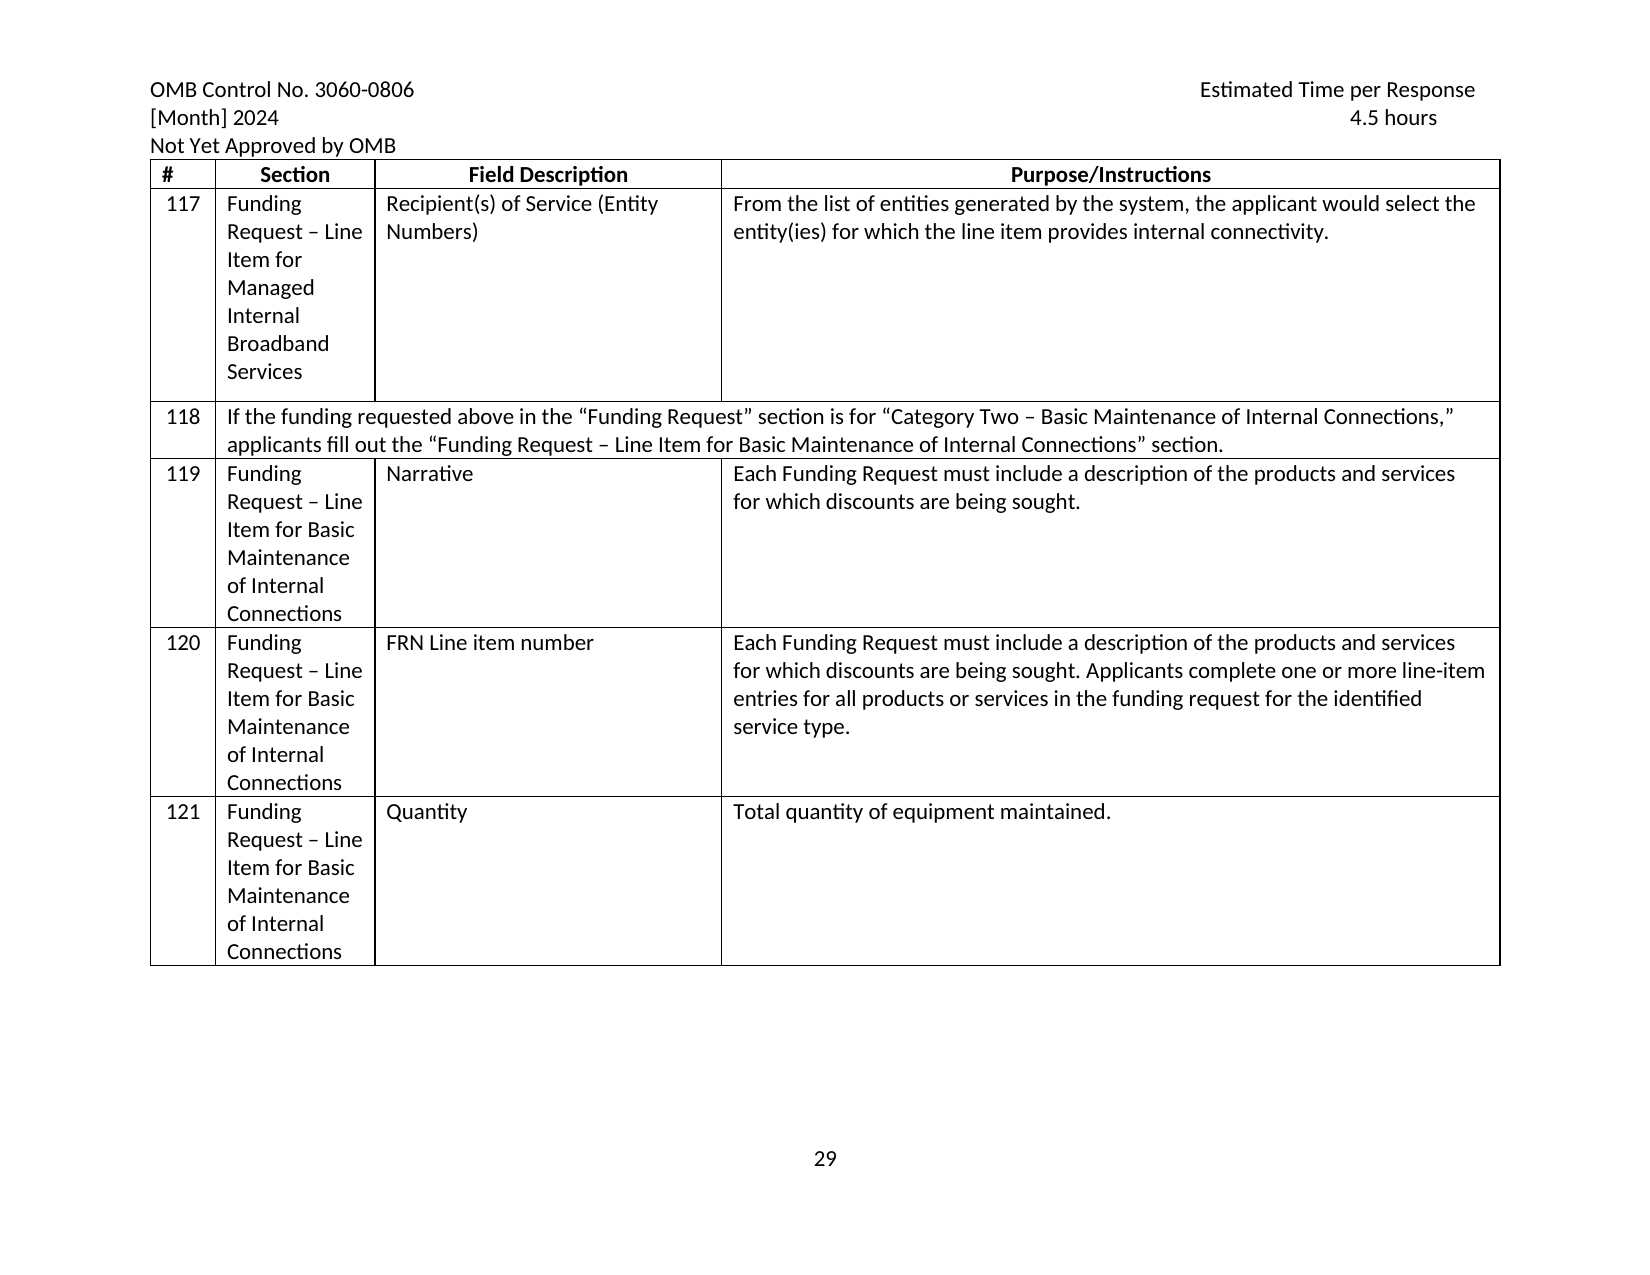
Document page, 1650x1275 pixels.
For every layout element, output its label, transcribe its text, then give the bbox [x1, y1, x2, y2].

table_cell Funding Request – Line Item for Basic Maintenance of Internal Connections [216, 459, 374, 627]
table_cell Narrative [376, 459, 721, 627]
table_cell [216, 797, 374, 965]
table_header Field Description [376, 160, 721, 188]
table_cell 120 [151, 628, 215, 796]
table_cell Total quantity of equipment maintained. [722, 797, 1499, 965]
table_header Purpose/Instructions [722, 160, 1499, 188]
table_cell 119 [151, 459, 215, 627]
table_cell From the list of entities generated by the system, the applicant would select the entity(ies) for which the line item provides internal connectivity. [722, 189, 1499, 401]
table_cell Each Funding Request must include a description of the products and services for which discounts are being sought. [722, 459, 1499, 627]
table_cell Each Funding Request must include a description of the products and services for which discounts are being sought. Applicants complete one or more line-item entries for all products or services in the funding request for the identified service type. [722, 628, 1499, 796]
table_cell 118 [151, 402, 215, 458]
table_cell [216, 189, 374, 401]
table_cell FRN Line item number [376, 628, 721, 796]
table_cell Funding Request – Line Item for Basic Maintenance of Internal Connections [216, 628, 374, 796]
table_header Section [216, 160, 374, 188]
table_cell If the funding requested above in the “Funding Request” section is for “Category Two – Basic Maintenance of Internal Connections,” applicants fill out the “Funding Request – Line Item for Basic Maintenance of Internal Connections” section. [216, 402, 1499, 458]
table_cell 117 [151, 189, 215, 401]
table_cell 121 [151, 797, 215, 965]
table_header # [151, 160, 215, 188]
table_cell Recipient(s) of Service (Entity Numbers) [376, 189, 721, 401]
table_cell Quantity [376, 797, 721, 965]
